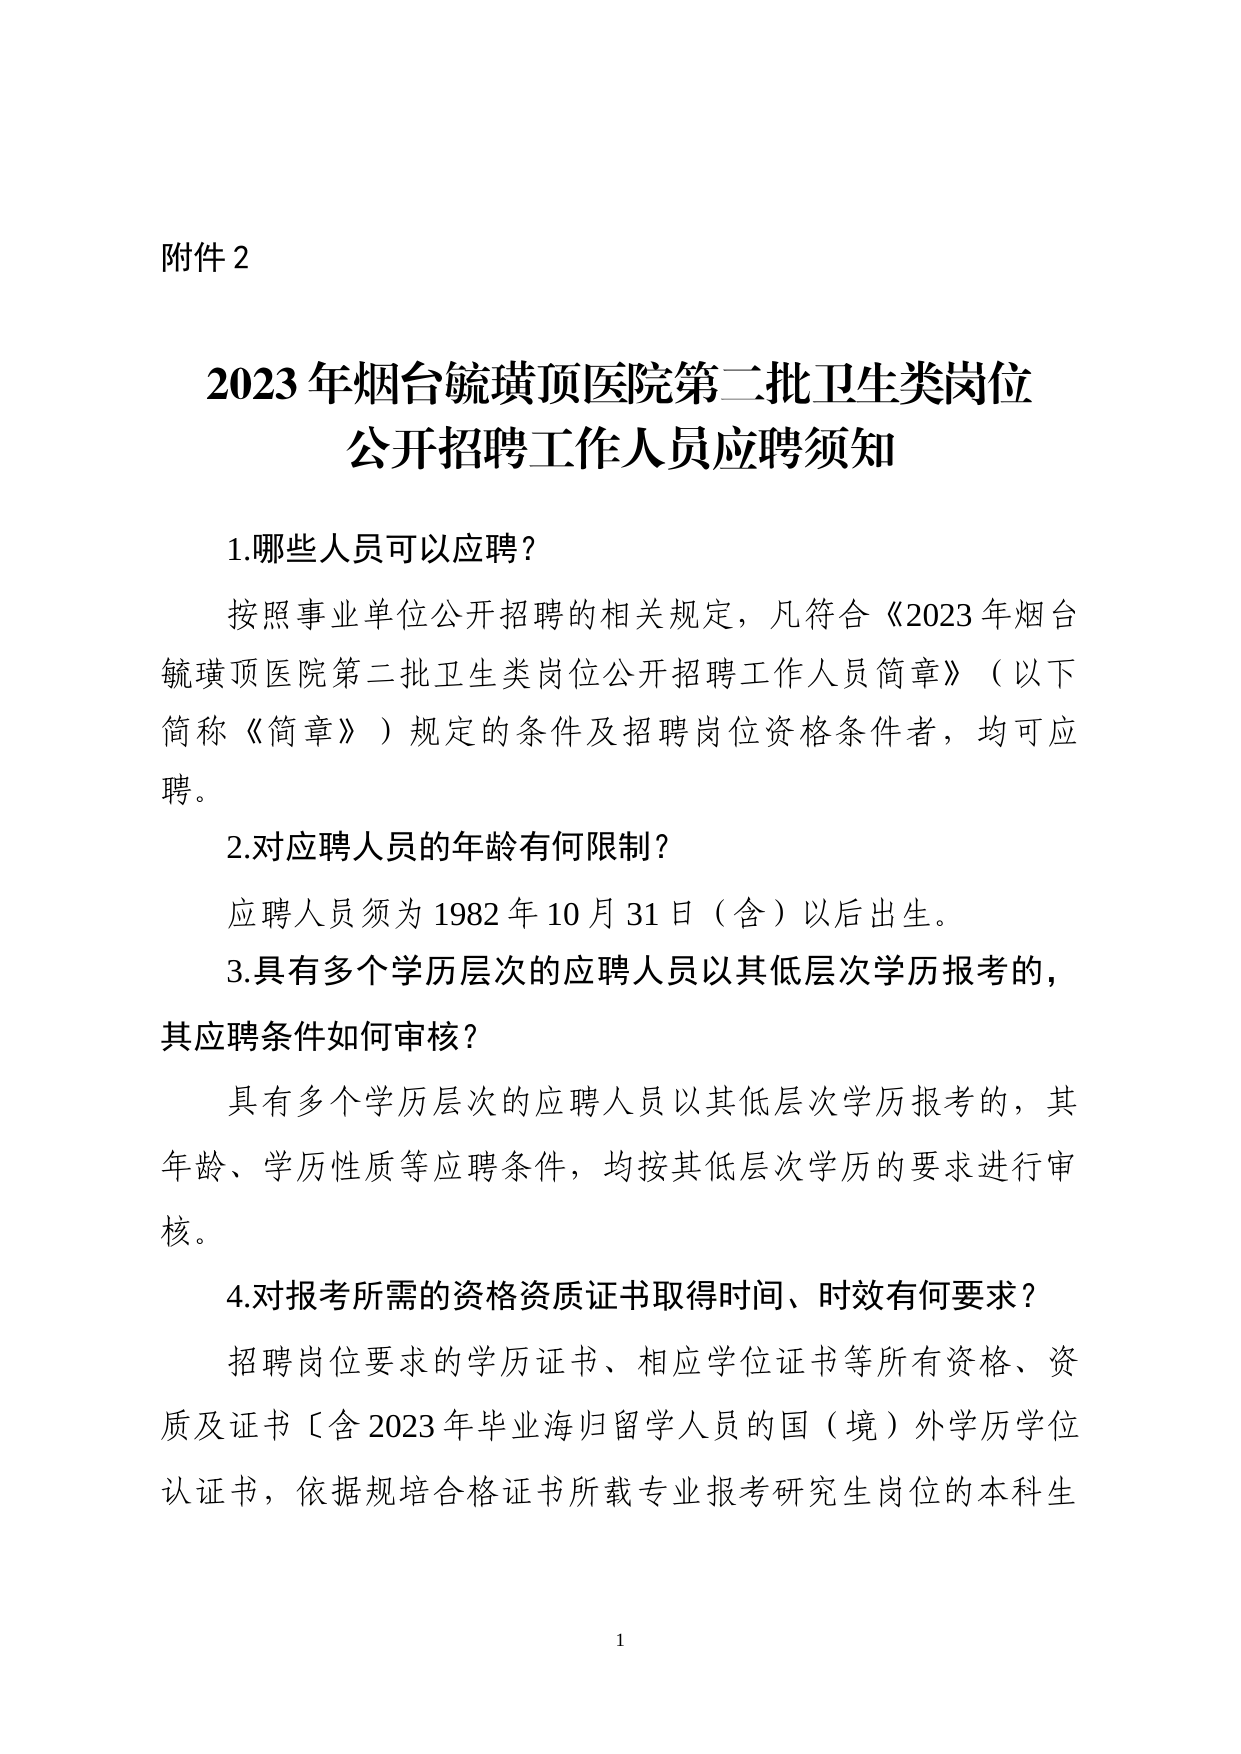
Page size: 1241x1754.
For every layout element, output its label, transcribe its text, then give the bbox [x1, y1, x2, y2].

text 3.具有多个学历层次的应聘人员以其低层次学历报考的，其应聘条件如何审核？ [159, 937, 1081, 1067]
text 4.对报考所需的资格资质证书取得时间、时效有何要求？ [159, 1262, 1081, 1327]
text 2023年烟台毓璜顶医院第二批卫生类岗位 [159, 352, 1081, 417]
text 2.对应聘人员的年龄有何限制？ [159, 813, 1081, 878]
text 1.哪些人员可以应聘？ [159, 515, 1081, 580]
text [159, 1327, 1081, 1522]
text 应聘人员须为1982年10月31日（含）以后出生。 [159, 878, 1081, 937]
text 公开招聘工作人员应聘须知 [159, 417, 1081, 482]
text 具有多个学历层次的应聘人员以其低层次学历报考的，其年龄、学历性质等应聘条件，均按其低层次学历的要求进行审核。 [159, 1067, 1081, 1262]
text 按照事业单位公开招聘的相关规定，凡符合《2023年烟台毓璜顶医院第二批卫生类岗位公开招聘工作人员简章》（以下简称《简章》）规定的条件及招聘岗位资格条件者，均可应聘。 [159, 580, 1081, 813]
text 附件2 [159, 222, 1081, 287]
